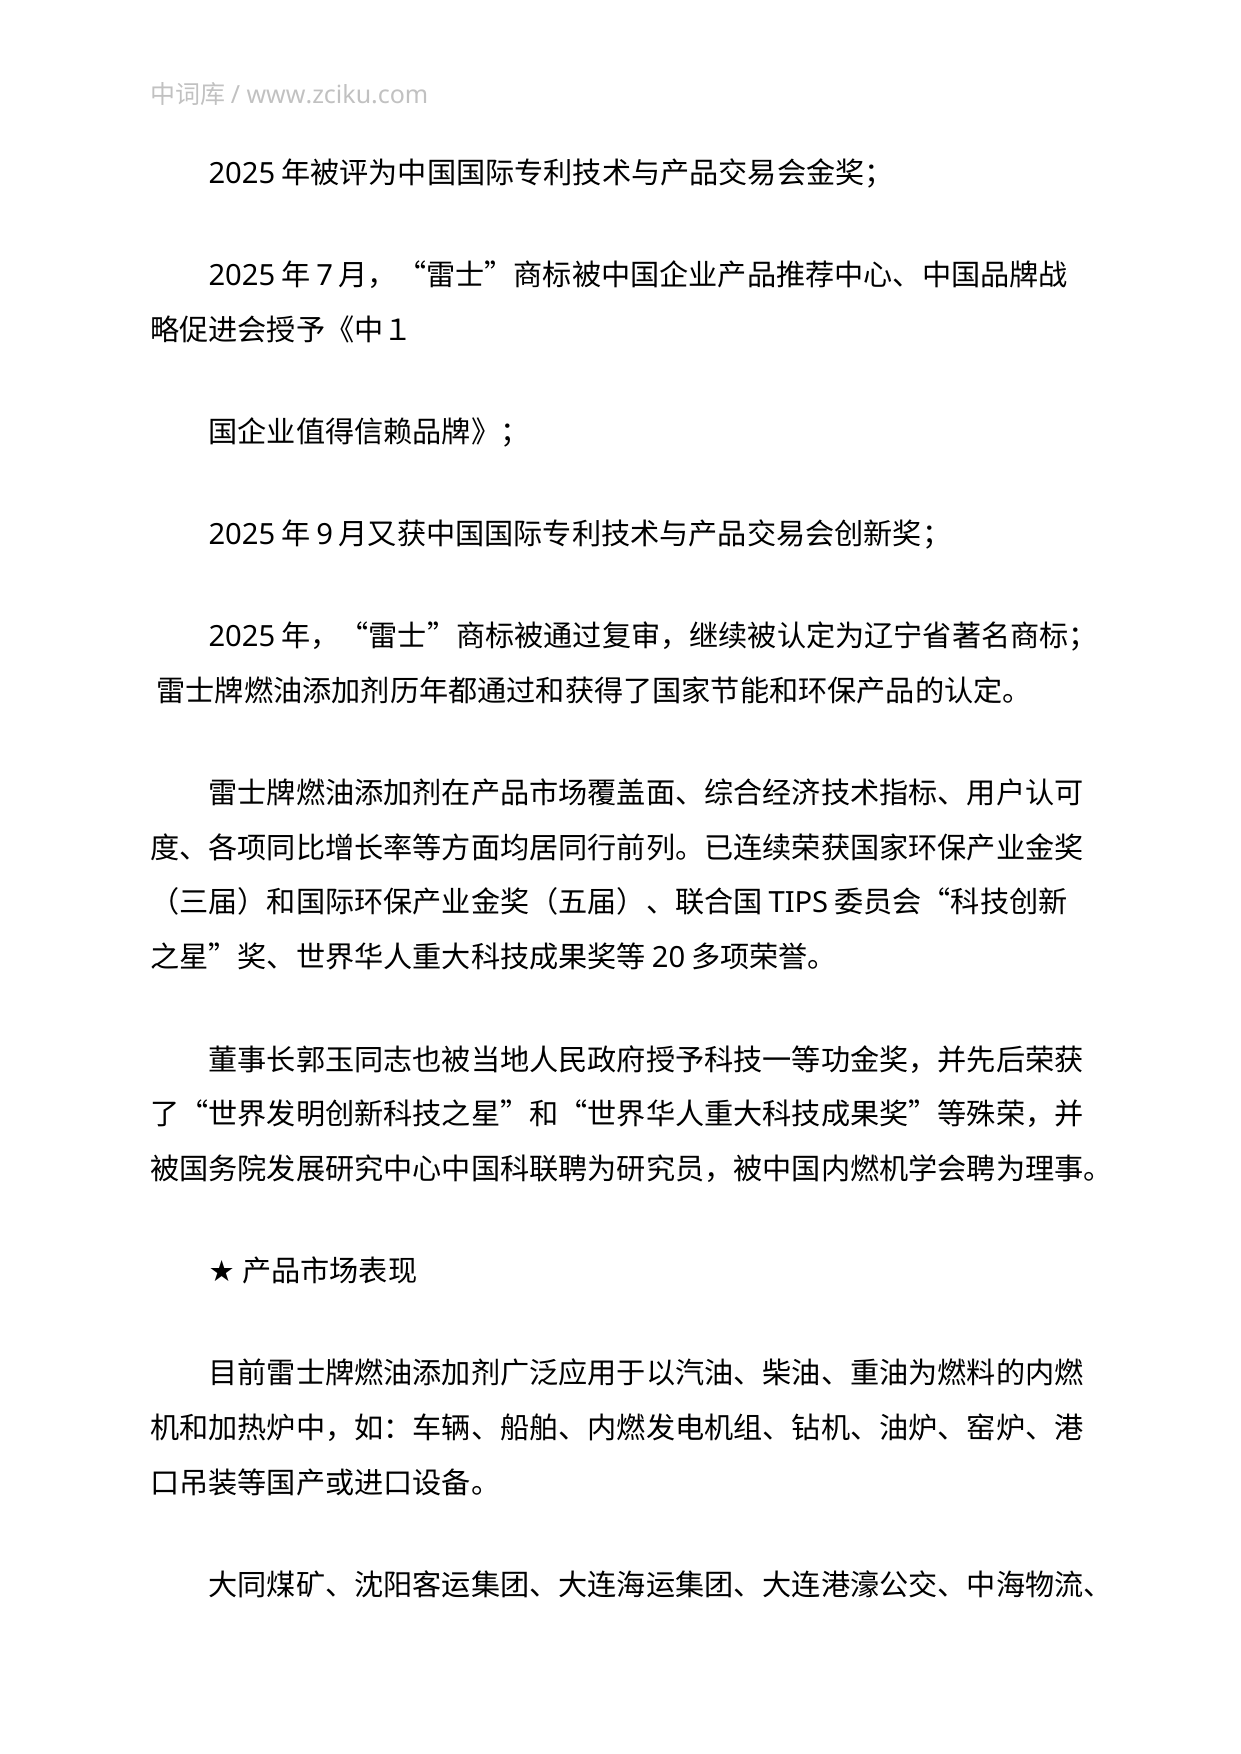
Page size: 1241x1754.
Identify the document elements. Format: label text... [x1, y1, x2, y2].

text 2025年9月又获中国国际专利技术与产品交易会创新奖； [150, 511, 1090, 553]
text 2025年被评为中国国际专利技术与产品交易会金奖； [150, 150, 1090, 192]
text 雷士牌燃油添加剂在产品市场覆盖面、综合经济技术指标、用户认可度、各项同比增长率等方面均居同行前列。已连续荣获国家环保产业金奖（三届）和国际环保产业金奖（五届）、联合国TIPS委员会“科技创新之星”奖、世界华人重大科技成果奖等20多项荣誉。 [150, 769, 1090, 976]
text ★ 产品市场表现 [150, 1248, 1090, 1290]
text 国企业值得信赖品牌》； [150, 409, 1090, 451]
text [150, 1561, 1090, 1603]
text 目前雷士牌燃油添加剂广泛应用于以汽油、柴油、重油为燃料的内燃机和加热炉中，如：车辆、船舶、内燃发电机组、钻机、油炉、窑炉、港口吊装等国产或进口设备。 [150, 1349, 1090, 1502]
text 2025年，“雷士”商标被通过复审，继续被认定为辽宁省著名商标； 雷士牌燃油添加剂历年都通过和获得了国家节能和环保产品的认定。 [150, 612, 1090, 710]
text 董事长郭玉同志也被当地人民政府授予科技一等功金奖，并先后荣获了“世界发明创新科技之星”和“世界华人重大科技成果奖”等殊荣，并被国务院发展研究中心中国科联聘为研究员，被中国内燃机学会聘为理事。 [150, 1036, 1090, 1188]
text 2025年7月，“雷士”商标被中国企业产品推荐中心、中国品牌战略促进会授予《中１ [150, 252, 1090, 349]
